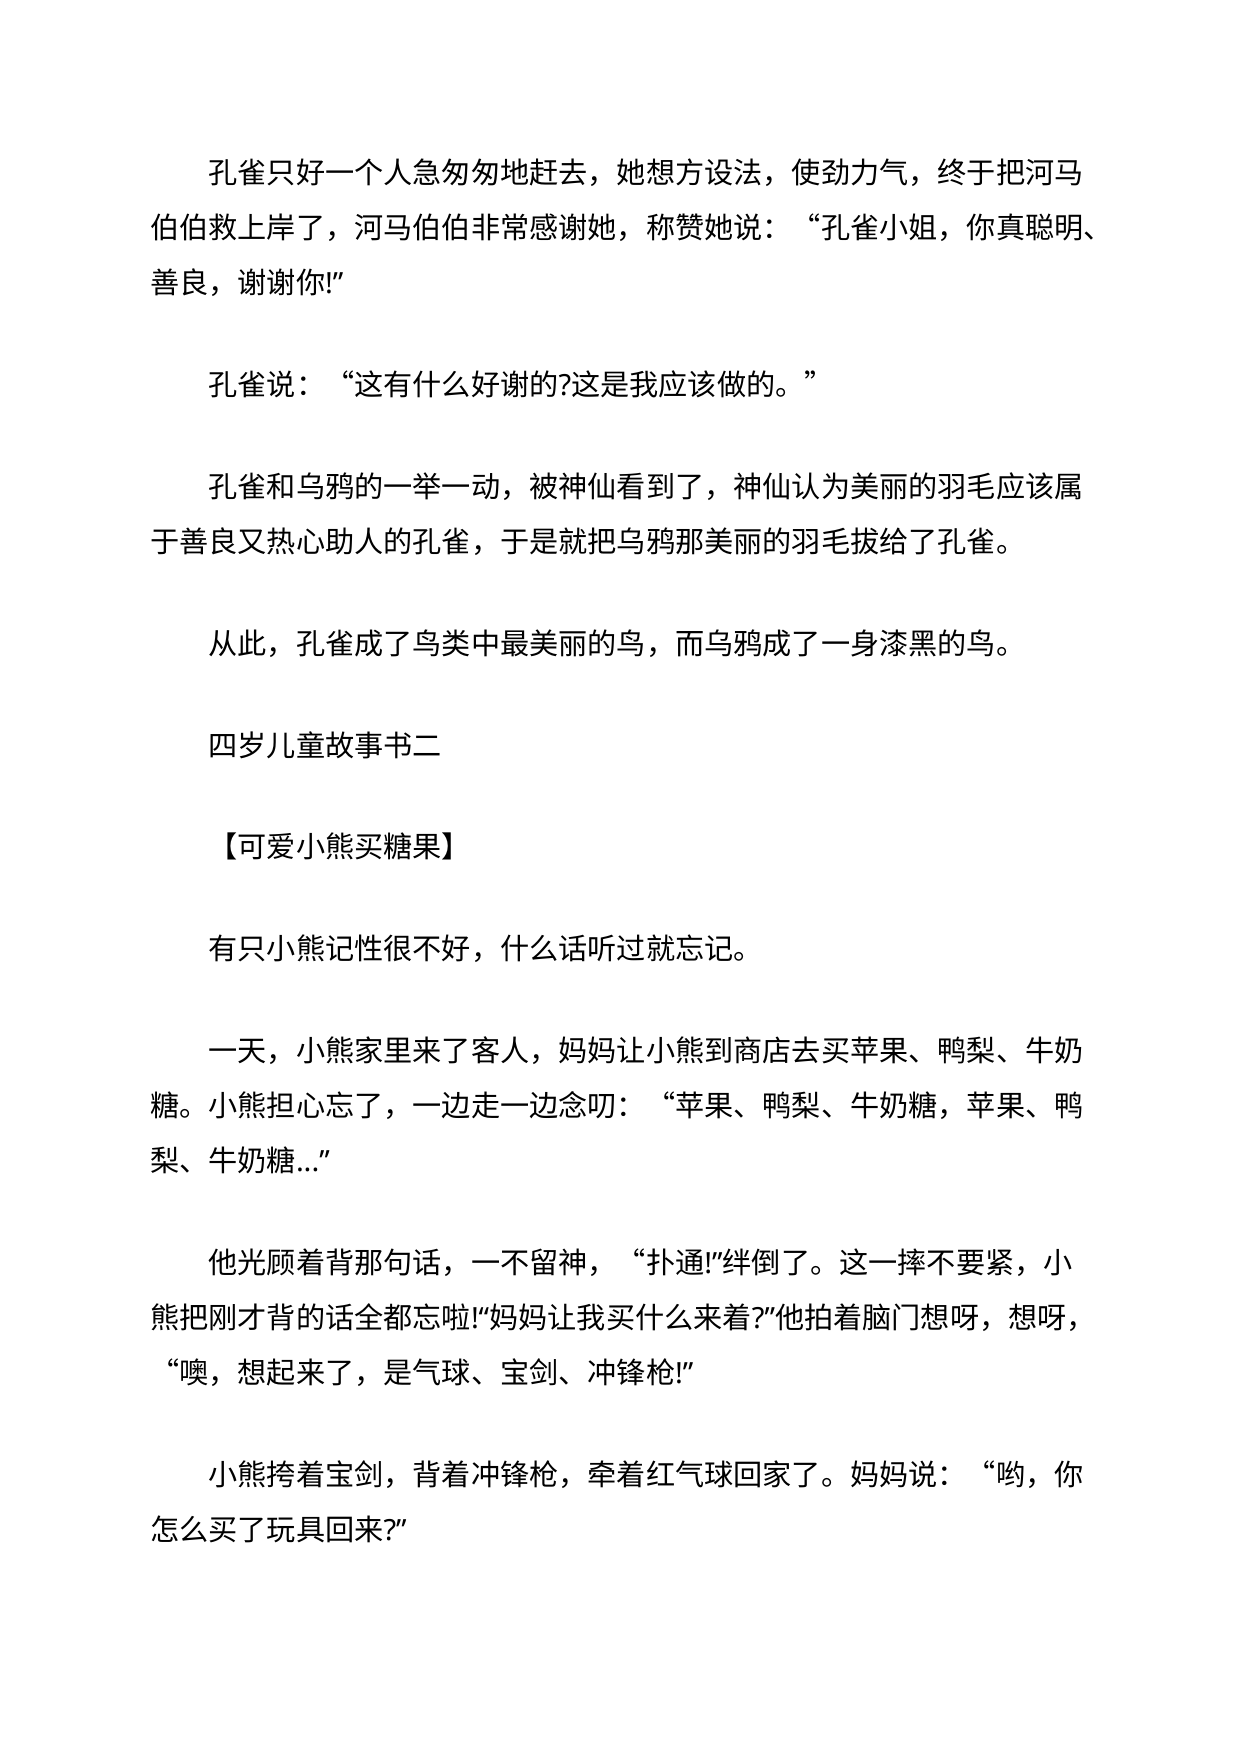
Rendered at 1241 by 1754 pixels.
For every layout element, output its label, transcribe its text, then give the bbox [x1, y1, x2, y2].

text 孔雀和乌鸦的一举一动，被神仙看到了，神仙认为美丽的羽毛应该属于善良又热心助人的孔雀，于是就把乌鸦那美丽的羽毛拔给了孔雀。 [150, 464, 1090, 561]
text 从此，孔雀成了鸟类中最美丽的鸟，而乌鸦成了一身漆黑的鸟。 [150, 620, 1090, 663]
text 一天，小熊家里来了客人，妈妈让小熊到商店去买苹果、鸭梨、牛奶糖。小熊担心忘了，一边走一边念叨：“苹果、鸭梨、牛奶糖，苹果、鸭梨、牛奶糖...” [150, 1027, 1090, 1180]
text 小熊挎着宝剑，背着冲锋枪，牵着红气球回家了。妈妈说：“哟，你怎么买了玩具回来?” [150, 1451, 1090, 1548]
text 他光顾着背那句话，一不留神，“扑通!”绊倒了。这一摔不要紧，小熊把刚才背的话全都忘啦!“妈妈让我买什么来着?”他拍着脑门想呀，想呀，“噢，想起来了，是气球、宝剑、冲锋枪!” [150, 1239, 1090, 1392]
text 【可爱小熊买糖果】 [150, 824, 1090, 866]
text 四岁儿童故事书二 [150, 722, 1090, 764]
text 孔雀只好一个人急匆匆地赶去，她想方设法，使劲力气，终于把河马伯伯救上岸了，河马伯伯非常感谢她，称赞她说：“孔雀小姐，你真聪明、善良，谢谢你!” [150, 150, 1090, 302]
text 孔雀说：“这有什么好谢的?这是我应该做的。” [150, 362, 1090, 404]
text 有只小熊记性很不好，什么话听过就忘记。 [150, 926, 1090, 968]
